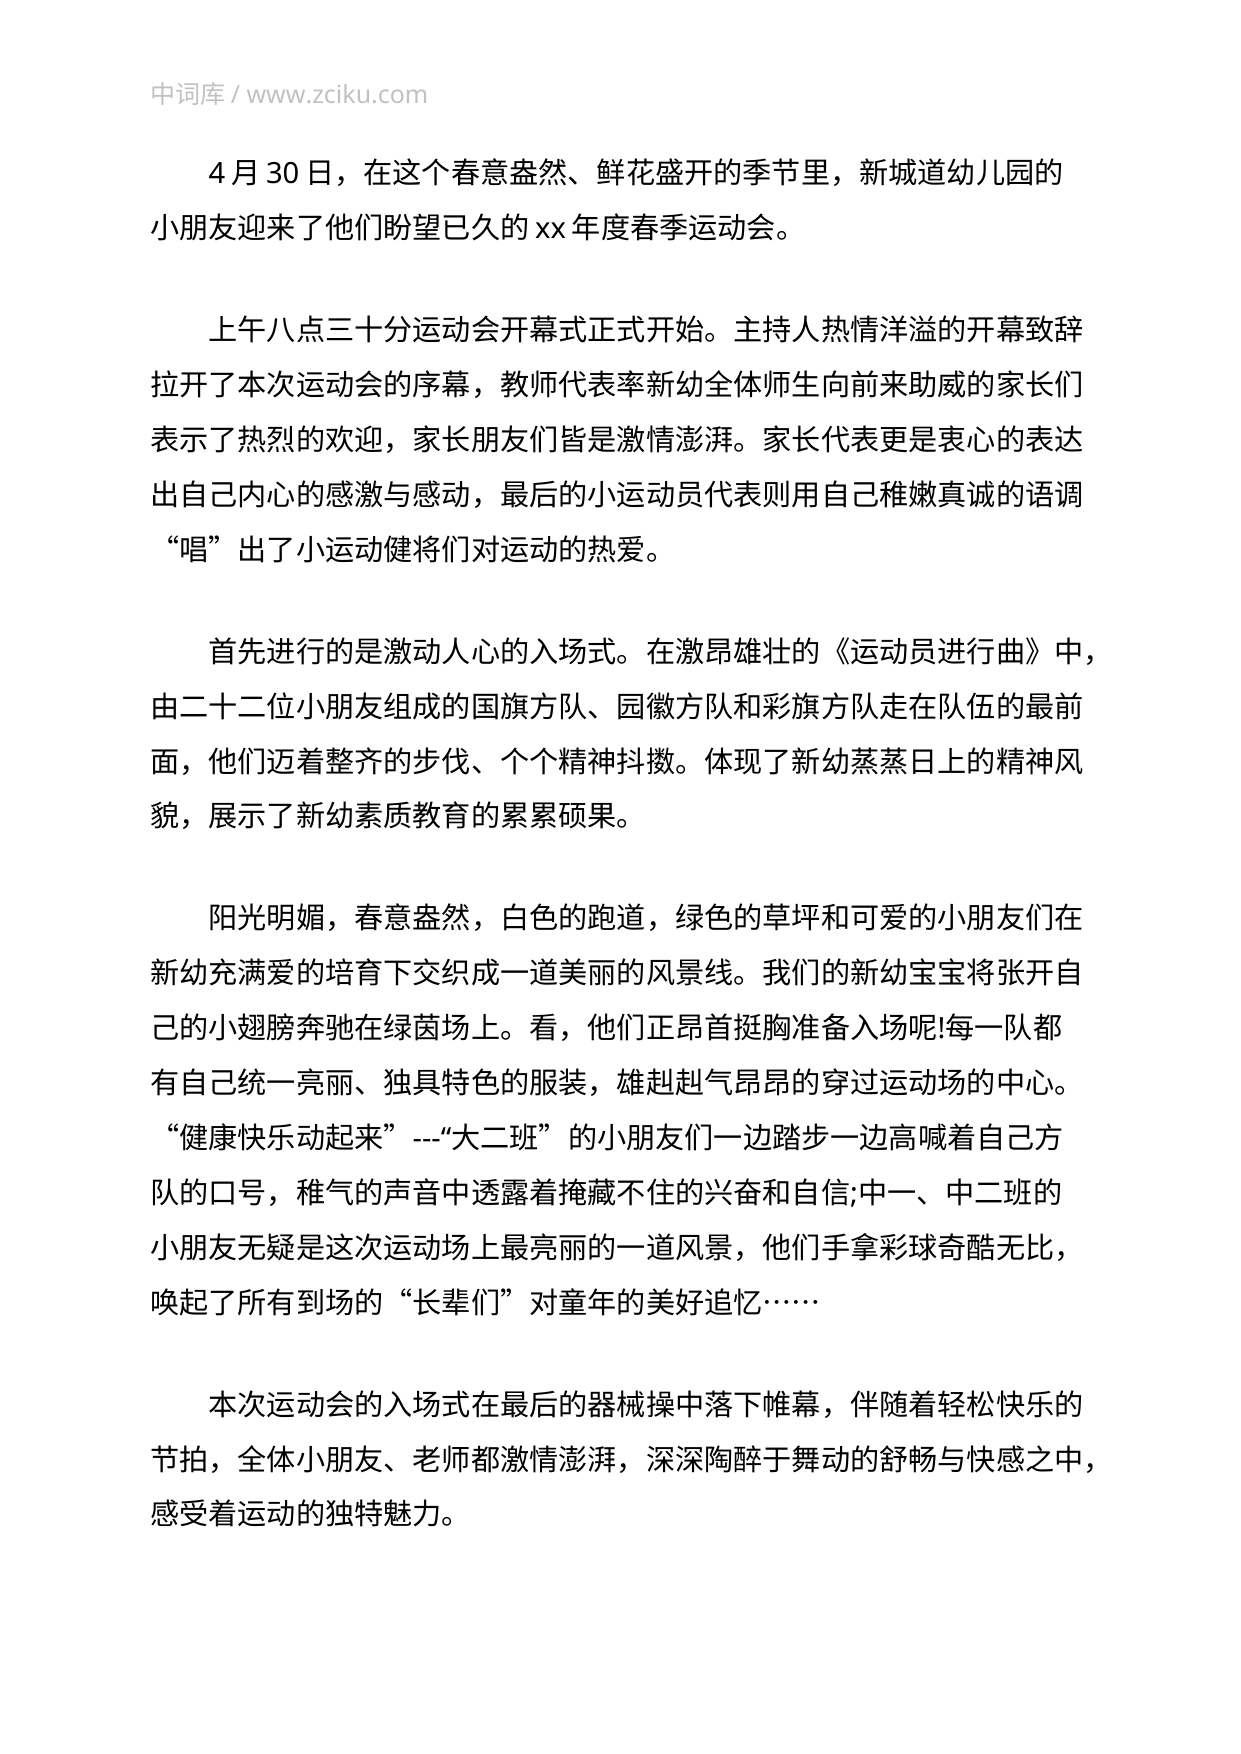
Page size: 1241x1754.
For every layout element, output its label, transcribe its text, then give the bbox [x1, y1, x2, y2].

text 4月30日，在这个春意盎然、鲜花盛开的季节里，新城道幼儿园的小朋友迎来了他们盼望已久的xx年度春季运动会。 [150, 150, 1090, 247]
text 上午八点三十分运动会开幕式正式开始。主持人热情洋溢的开幕致辞拉开了本次运动会的序幕，教师代表率新幼全体师生向前来助威的家长们表示了热烈的欢迎，家长朋友们皆是激情澎湃。家长代表更是衷心的表达出自己内心的感激与感动，最后的小运动员代表则用自己稚嫩真诚的语调“唱”出了小运动健将们对运动的热爱。 [150, 307, 1090, 569]
text 本次运动会的入场式在最后的器械操中落下帷幕，伴随着轻松快乐的节拍，全体小朋友、老师都激情澎湃，深深陶醉于舞动的舒畅与快感之中，感受着运动的独特魅力。 [150, 1381, 1090, 1533]
text 阳光明媚，春意盎然，白色的跑道，绿色的草坪和可爱的小朋友们在新幼充满爱的培育下交织成一道美丽的风景线。我们的新幼宝宝将张开自己的小翅膀奔驰在绿茵场上。看，他们正昂首挺胸准备入场呢!每一队都有自己统一亮丽、独具特色的服装，雄赳赳气昂昂的穿过运动场的中心。“健康快乐动起来”---“大二班”的小朋友们一边踏步一边高喊着自己方队的口号，稚气的声音中透露着掩藏不住的兴奋和自信;中一、中二班的小朋友无疑是这次运动场上最亮丽的一道风景，他们手拿彩球奇酷无比，唤起了所有到场的“长辈们”对童年的美好追忆…… [150, 895, 1090, 1322]
text 首先进行的是激动人心的入场式。在激昂雄壮的《运动员进行曲》中，由二十二位小朋友组成的国旗方队、园徽方队和彩旗方队走在队伍的最前面，他们迈着整齐的步伐、个个精神抖擞。体现了新幼蒸蒸日上的精神风貌，展示了新幼素质教育的累累硕果。 [150, 628, 1090, 835]
